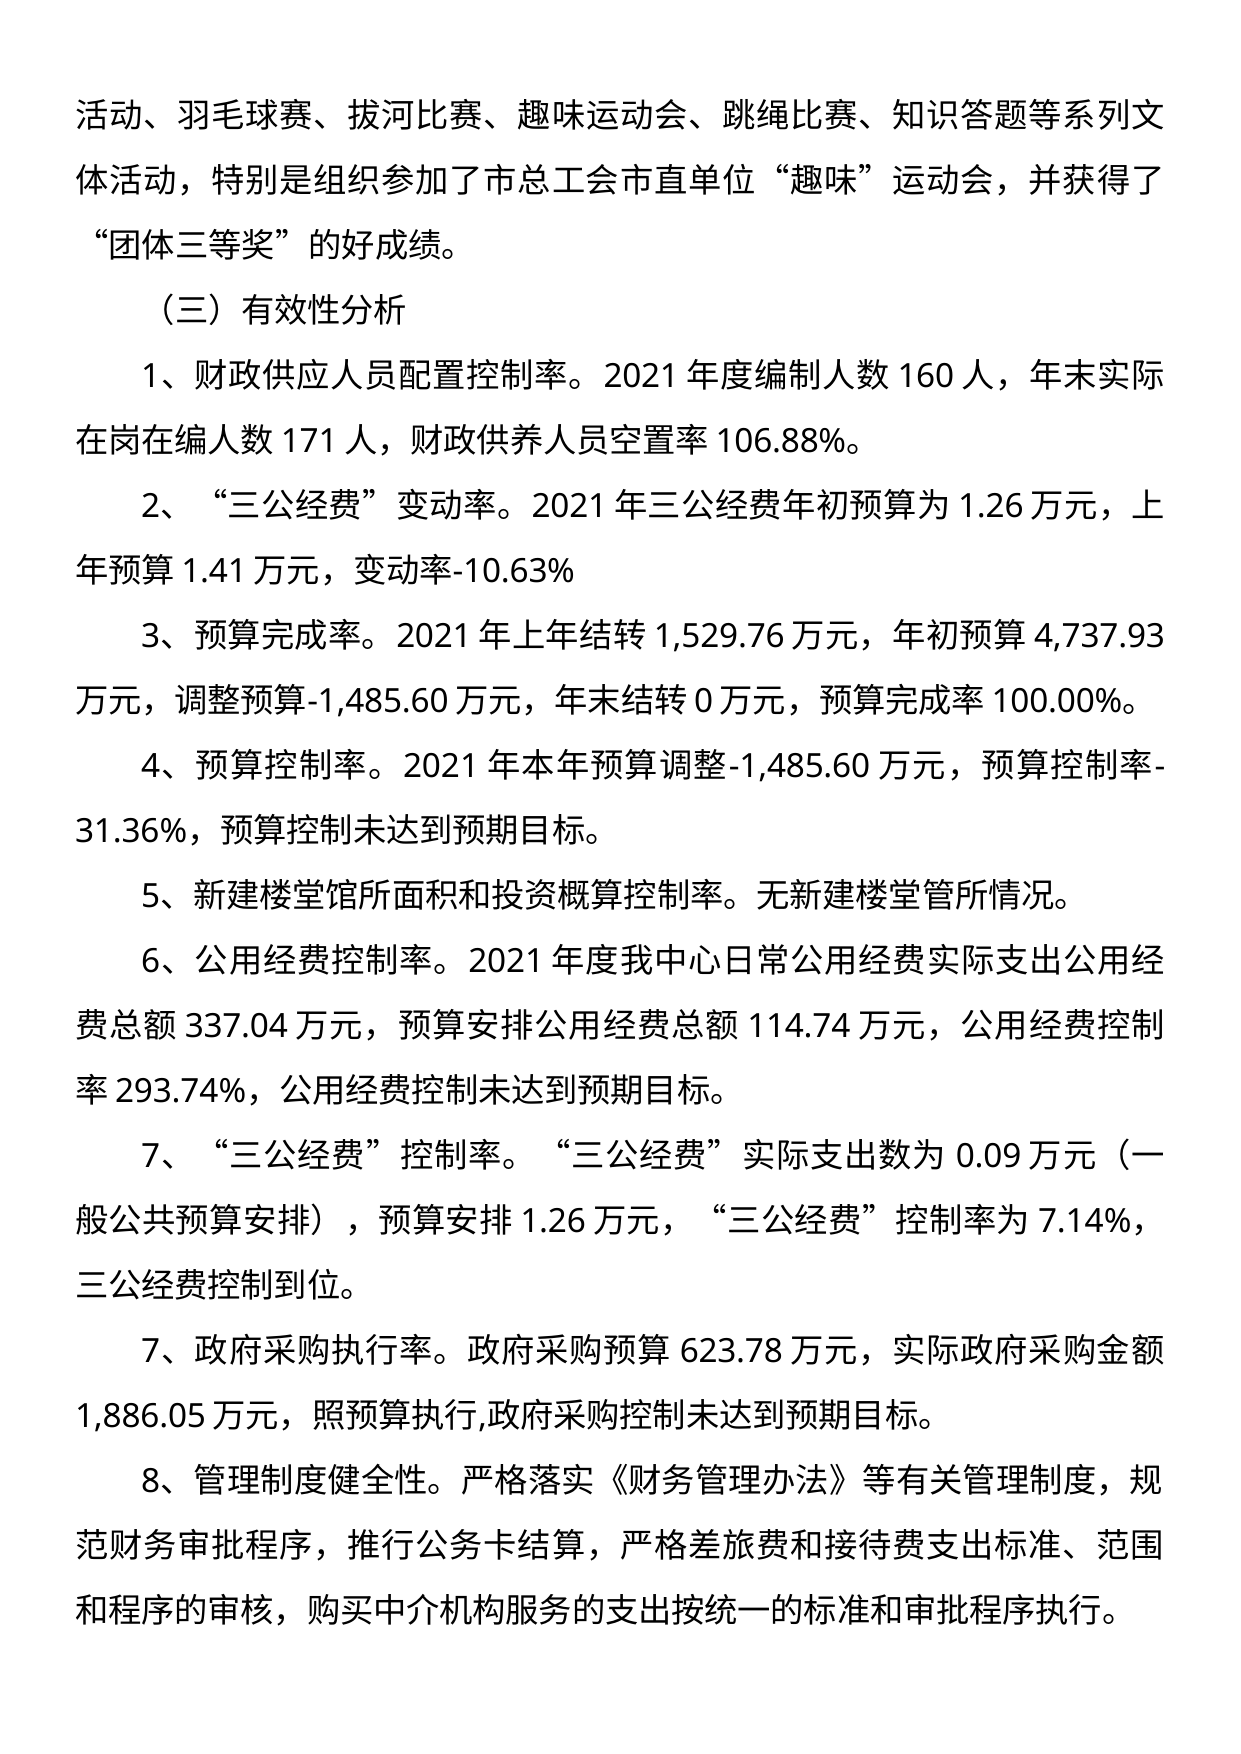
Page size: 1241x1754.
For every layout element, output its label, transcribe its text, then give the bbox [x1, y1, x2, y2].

text 8、管理制度健全性。严格落实《财务管理办法》等有关管理制度，规范财务审批程序，推行公务卡结算，严格差旅费和接待费支出标准、范围和程序的审核，购买中介机构服务的支出按统一的标准和审批程序执行。 [75, 1446, 1165, 1641]
text 6、公用经费控制率。2021年度我中心日常公用经费实际支出公用经费总额337.04万元，预算安排公用经费总额114.74万元，公用经费控制率293.74%，公用经费控制未达到预期目标。 [75, 926, 1165, 1121]
text 3、预算完成率。2021年上年结转1,529.76万元，年初预算4,737.93万元，调整预算-1,485.60万元，年末结转0万元，预算完成率100.00%。 [75, 601, 1165, 731]
text 1、财政供应人员配置控制率。2021年度编制人数160人，年末实际在岗在编人数171人，财政供养人员空置率106.88%。 [75, 341, 1165, 471]
text （三）有效性分析 [75, 276, 1165, 341]
text 7、“三公经费”控制率。“三公经费”实际支出数为0.09万元（一般公共预算安排），预算安排1.26万元，“三公经费”控制率为7.14%，三公经费控制到位。 [75, 1121, 1165, 1316]
text 5、新建楼堂馆所面积和投资概算控制率。无新建楼堂管所情况。 [75, 861, 1165, 926]
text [75, 81, 1165, 276]
text 4、预算控制率。2021年本年预算调整-1,485.60万元，预算控制率-31.36%，预算控制未达到预期目标。 [75, 731, 1165, 861]
text 7、政府采购执行率。政府采购预算623.78万元，实际政府采购金额1,886.05万元，照预算执行,政府采购控制未达到预期目标。 [75, 1316, 1165, 1446]
text 2、“三公经费”变动率。2021年三公经费年初预算为1.26万元，上年预算1.41万元，变动率-10.63% [75, 471, 1165, 601]
